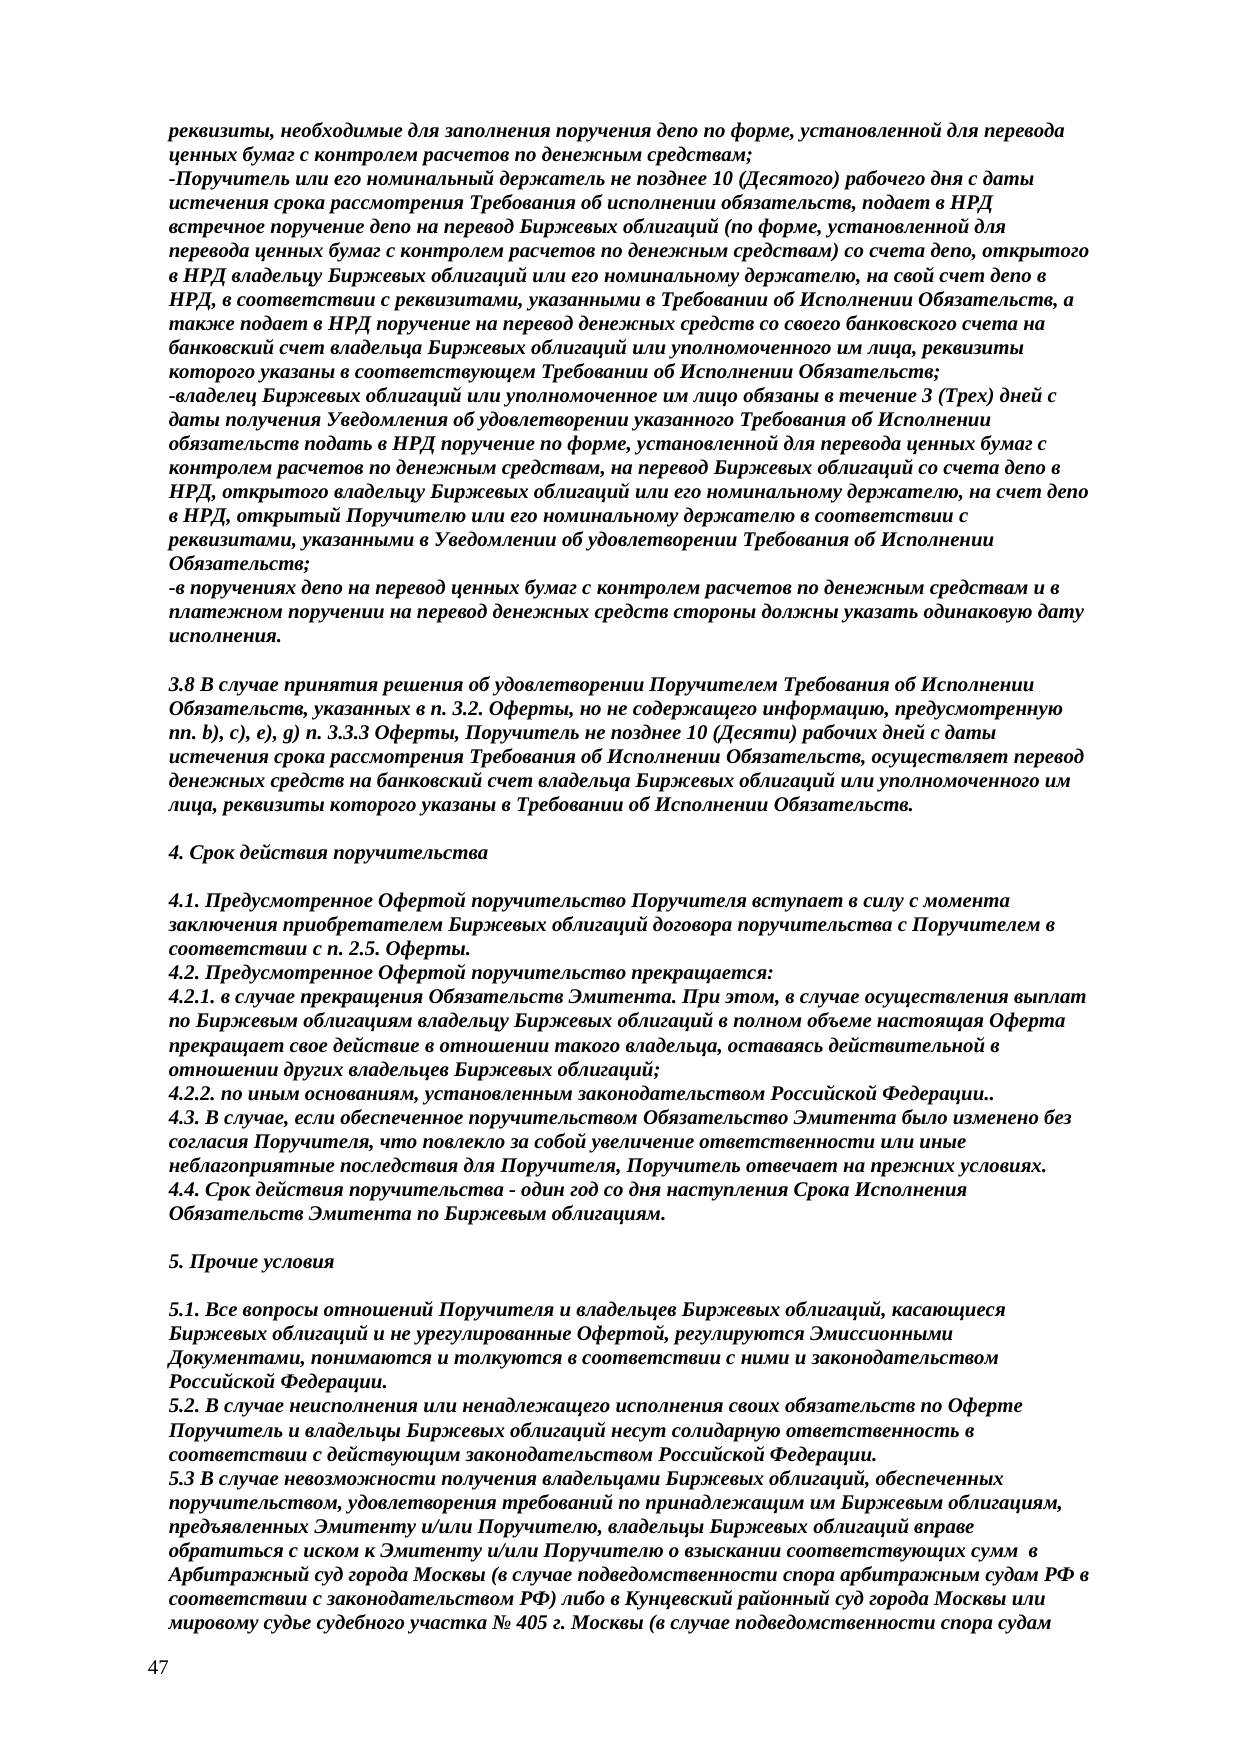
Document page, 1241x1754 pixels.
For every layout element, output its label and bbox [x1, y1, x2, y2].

text [168, 118, 1092, 1634]
